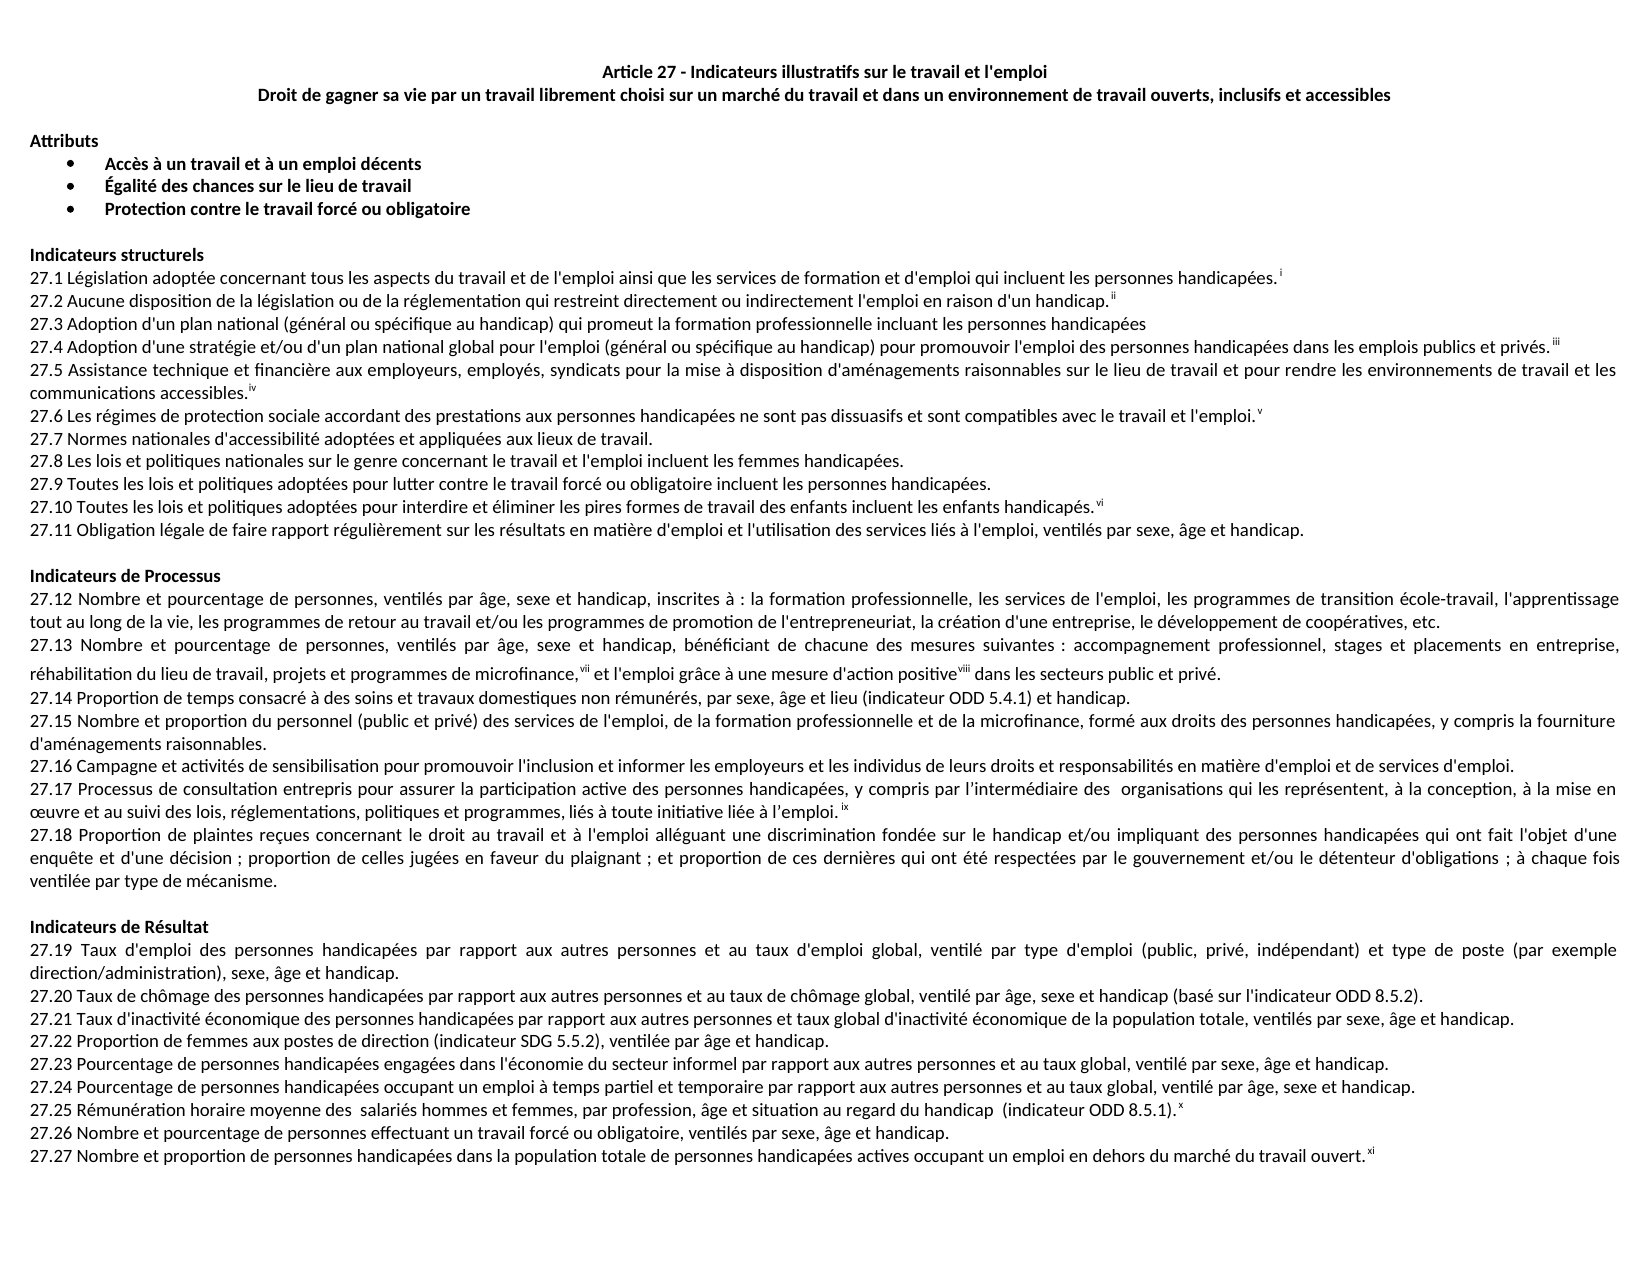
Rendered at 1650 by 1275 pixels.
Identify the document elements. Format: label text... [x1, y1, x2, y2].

text 27.13 Nombre et pourcentage de personnes, ventilés par âge, sexe et handicap, bénéficiant de chacune des mesures suivantes : accompagnement professionnel, stages et placements en entreprise, réhabilitation du lieu de travail, projets et programmes de microfinance, et l'emploi grâce à une mesure d'action positive dans les secteurs public et privé. [29, 633, 1620, 686]
text 27.26 Nombre et pourcentage de personnes effectuant un travail forcé ou obligatoire, ventilés par sexe, âge et handicap. [29, 1121, 1620, 1144]
text 27.25 Rémunération horaire moyenne des salariés hommes et femmes, par profession, âge et situation au regard du handicap (indicateur ODD 8.5.1). [29, 1098, 1620, 1121]
text 27.3 Adoption d'un plan national (général ou spécifique au handicap) qui promeut la formation professionnelle incluant les personnes handicapées [29, 312, 1620, 335]
text 27.24 Pourcentage de personnes handicapées occupant un emploi à temps partiel et temporaire par rapport aux autres personnes et au taux global, ventilé par âge, sexe et handicap. [29, 1075, 1620, 1098]
list Égalité des chances sur le lieu de travail [67, 175, 1620, 198]
text Article 27 - Indicateurs illustratifs sur le travail et l'emploi [29, 60, 1620, 83]
text 27.18 Proportion de plaintes reçues concernant le droit au travail et à l'emploi alléguant une discrimination fondée sur le handicap et/ou impliquant des personnes handicapées qui ont fait l'objet d'une enquête et d'une décision ; proportion de celles jugées en faveur du plaignant ; et proportion de ces dernières qui ont été respectées par le gouvernement et/ou le détenteur d'obligations ; à chaque fois ventilée par type de mécanisme. [29, 823, 1620, 892]
text Indicateurs de Résultat [29, 915, 1620, 938]
text 27.19 Taux d'emploi des personnes handicapées par rapport aux autres personnes et au taux d'emploi global, ventilé par type d'emploi (public, privé, indépendant) et type de poste (par exemple direction/administration), sexe, âge et handicap. [29, 938, 1620, 984]
text 27.7 Normes nationales d'accessibilité adoptées et appliquées aux lieux de travail. [29, 427, 1620, 450]
text 27.10 Toutes les lois et politiques adoptées pour interdire et éliminer les pires formes de travail des enfants incluent les enfants handicapés. [29, 496, 1620, 518]
text 27.8 Les lois et politiques nationales sur le genre concernant le travail et l'emploi incluent les femmes handicapées. [29, 450, 1620, 473]
text 27.1 Législation adoptée concernant tous les aspects du travail et de l'emploi ainsi que les services de formation et d'emploi qui incluent les personnes handicapées. [29, 266, 1620, 289]
list Indicateurs structurels [29, 243, 1620, 266]
text Droit de gagner sa vie par un travail librement choisi sur un marché du travail et dans un environnement de travail ouverts, inclusifs et accessibles [29, 83, 1620, 106]
text 27.11 Obligation légale de faire rapport régulièrement sur les résultats en matière d'emploi et l'utilisation des services liés à l'emploi, ventilés par sexe, âge et handicap. [29, 518, 1620, 541]
text 27.23 Pourcentage de personnes handicapées engagées dans l'économie du secteur informel par rapport aux autres personnes et au taux global, ventilé par sexe, âge et handicap. [29, 1052, 1620, 1075]
text 27.22 Proportion de femmes aux postes de direction (indicateur SDG 5.5.2), ventilée par âge et handicap. [29, 1029, 1620, 1052]
text 27.2 Aucune disposition de la législation ou de la réglementation qui restreint directement ou indirectement l'emploi en raison d'un handicap. [29, 289, 1620, 312]
text 27.27 Nombre et proportion de personnes handicapées dans la population totale de personnes handicapées actives occupant un emploi en dehors du marché du travail ouvert. [29, 1144, 1620, 1167]
list Accès à un travail et à un emploi décents [67, 152, 1620, 175]
text 27.6 Les régimes de protection sociale accordant des prestations aux personnes handicapées ne sont pas dissuasifs et sont compatibles avec le travail et l'emploi. [29, 404, 1620, 427]
text Indicateurs de Processus [29, 564, 1620, 587]
text 27.21 Taux d'inactivité économique des personnes handicapées par rapport aux autres personnes et taux global d'inactivité économique de la population totale, ventilés par sexe, âge et handicap. [29, 1007, 1620, 1029]
text 27.17 Processus de consultation entrepris pour assurer la participation active des personnes handicapées, y compris par l’intermédiaire des organisations qui les représentent, à la conception, à la mise en œuvre et au suivi des lois, réglementations, politiques et programmes, liés à toute initiative liée à l’emploi. [29, 777, 1620, 823]
list Protection contre le travail forcé ou obligatoire [67, 198, 1620, 221]
text 27.16 Campagne et activités de sensibilisation pour promouvoir l'inclusion et informer les employeurs et les individus de leurs droits et responsabilités en matière d'emploi et de services d'emploi. [29, 754, 1620, 777]
text 27.15 Nombre et proportion du personnel (public et privé) des services de l'emploi, de la formation professionnelle et de la microfinance, formé aux droits des personnes handicapées, y compris la fourniture d'aménagements raisonnables. [29, 709, 1620, 754]
text 27.14 Proportion de temps consacré à des soins et travaux domestiques non rémunérés, par sexe, âge et lieu (indicateur ODD 5.4.1) et handicap. [29, 686, 1620, 709]
text 27.9 Toutes les lois et politiques adoptées pour lutter contre le travail forcé ou obligatoire incluent les personnes handicapées. [29, 473, 1620, 496]
text 27.20 Taux de chômage des personnes handicapées par rapport aux autres personnes et au taux de chômage global, ventilé par âge, sexe et handicap (basé sur l'indicateur ODD 8.5.2). [29, 984, 1620, 1007]
text Attributs [29, 129, 1620, 152]
text 27.4 Adoption d'une stratégie et/ou d'un plan national global pour l'emploi (général ou spécifique au handicap) pour promouvoir l'emploi des personnes handicapées dans les emplois publics et privés. [29, 335, 1620, 358]
text 27.5 Assistance technique et financière aux employeurs, employés, syndicats pour la mise à disposition d'aménagements raisonnables sur le lieu de travail et pour rendre les environnements de travail et les communications accessibles. [29, 358, 1620, 404]
text 27.12 Nombre et pourcentage de personnes, ventilés par âge, sexe et handicap, inscrites à : la formation professionnelle, les services de l'emploi, les programmes de transition école-travail, l'apprentissage tout au long de la vie, les programmes de retour au travail et/ou les programmes de promotion de l'entrepreneuriat, la création d'une entreprise, le développement de coopératives, etc. [29, 587, 1620, 633]
